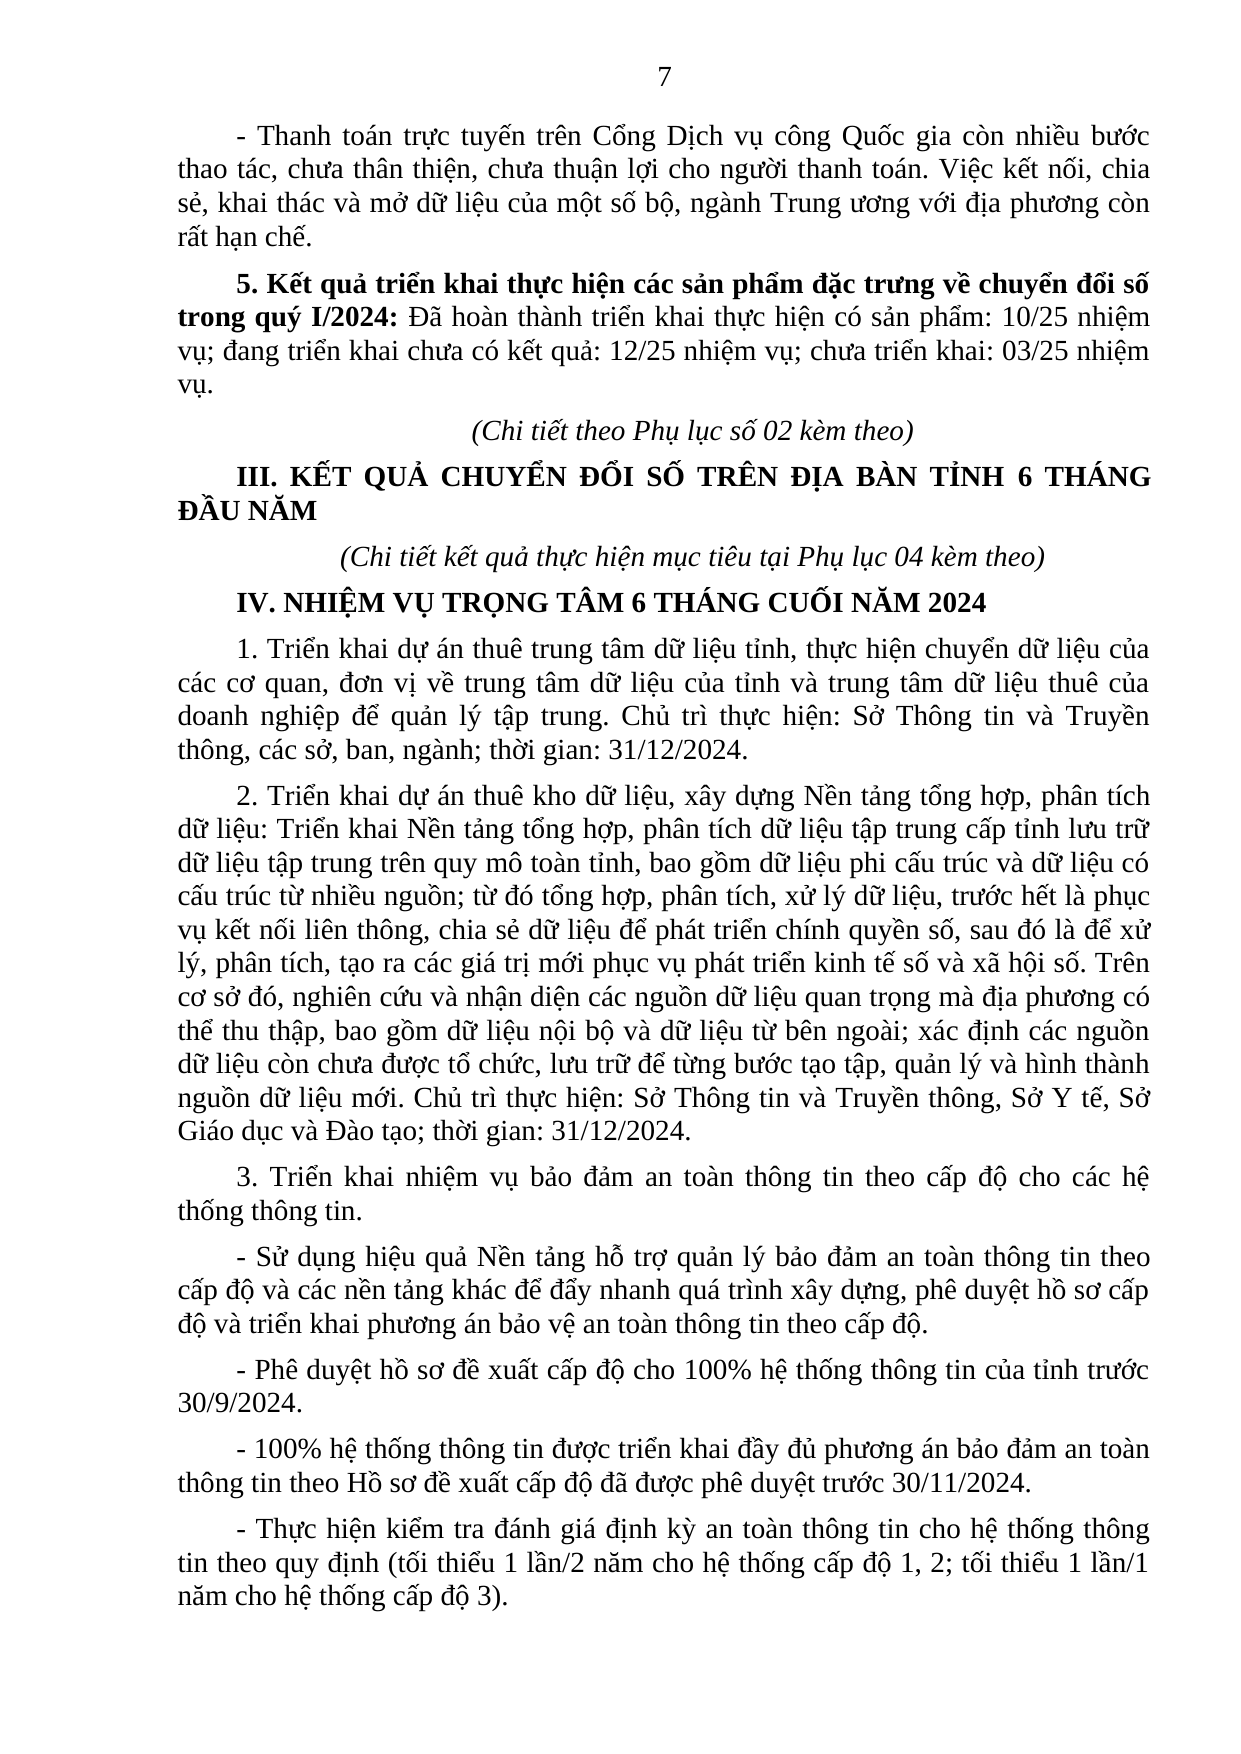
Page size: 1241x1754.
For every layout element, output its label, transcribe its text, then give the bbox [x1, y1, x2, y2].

text 2. Triển khai dự án thuê kho dữ liệu, xây dựng Nền tảng tổng hợp, phân tích dữ liệu: Triển khai Nền tảng tổng hợp, phân tích dữ liệu tập trung cấp tỉnh lưu trữ dữ liệu tập trung trên quy mô toàn tỉnh, bao gồm dữ liệu phi cấu trúc và dữ liệu có cấu trúc từ nhiều nguồn; từ đó tổng hợp, phân tích, xử lý dữ liệu, trước hết là phục vụ kết nối liên thông, chia sẻ dữ liệu để phát triển chính quyền số, sau đó là để xử lý, phân tích, tạo ra các giá trị mới phục vụ phát triển kinh tế số và xã hội số. Trên cơ sở đó, nghiên cứu và nhận diện các nguồn dữ liệu quan trọng mà địa phương có thể thu thập, bao gồm dữ liệu nội bộ và dữ liệu từ bên ngoài; xác định các nguồn dữ liệu còn chưa được tổ chức, lưu trữ để từng bước tạo tập, quản lý và hình thành nguồn dữ liệu mới. Chủ trì thực hiện: Sở Thông tin và Truyền thông, Sở Y tế, Sở Giáo dục và Đào tạo; thời gian: 31/12/2024. [177, 778, 1152, 1147]
text - Thực hiện kiểm tra đánh giá định kỳ an toàn thông tin cho hệ thống thông tin theo quy định (tối thiểu 1 lần/2 năm cho hệ thống cấp độ 1, 2; tối thiểu 1 lần/1 năm cho hệ thống cấp độ 3). [177, 1511, 1152, 1612]
text 5. Kết quả triển khai thực hiện các sản phẩm đặc trưng về chuyển đổi số trong quý I/2024: Đã hoàn thành triển khai thực hiện có sản phẩm: 10/25 nhiệm vụ; đang triển khai chưa có kết quả: 12/25 nhiệm vụ; chưa triển khai: 03/25 nhiệm vụ. [176, 265, 1153, 401]
text - Sử dụng hiệu quả Nền tảng hỗ trợ quản lý bảo đảm an toàn thông tin theo cấp độ và các nền tảng khác để đẩy nhanh quá trình xây dựng, phê duyệt hồ sơ cấp độ và triển khai phương án bảo vệ an toàn thông tin theo cấp độ. [177, 1239, 1152, 1339]
text (Chi tiết theo Phụ lục số 02 kèm theo) [177, 413, 1152, 447]
text - Phê duyệt hồ sơ đề xuất cấp độ cho 100% hệ thống thông tin của tỉnh trước 30/9/2024. [177, 1352, 1152, 1419]
text - Thanh toán trực tuyến trên Cổng Dịch vụ công Quốc gia còn nhiều bước thao tác, chưa thân thiện, chưa thuận lợi cho người thanh toán. Việc kết nối, chia sẻ, khai thác và mở dữ liệu của một số bộ, ngành Trung ương với địa phương còn rất hạn chế. [177, 118, 1152, 252]
text III. KẾT QUẢ CHUYỂN ĐỔI SỐ TRÊN ĐỊA BÀN TỈNH 6 THÁNG ĐẦU NĂM [177, 459, 1152, 527]
text (Chi tiết kết quả thực hiện mục tiêu tại Phụ lục 04 kèm theo) [177, 539, 1152, 573]
text IV. NHIỆM VỤ TRỌNG TÂM 6 THÁNG CUỐI NĂM 2024 [177, 585, 1152, 619]
text 3. Triển khai nhiệm vụ bảo đảm an toàn thông tin theo cấp độ cho các hệ thống thông tin. [177, 1159, 1152, 1226]
text - 100% hệ thống thông tin được triển khai đầy đủ phương án bảo đảm an toàn thông tin theo Hồ sơ đề xuất cấp độ đã được phê duyệt trước 30/11/2024. [177, 1432, 1152, 1499]
text 1. Triển khai dự án thuê trung tâm dữ liệu tỉnh, thực hiện chuyển dữ liệu của các cơ quan, đơn vị về trung tâm dữ liệu của tỉnh và trung tâm dữ liệu thuê của doanh nghiệp để quản lý tập trung. Chủ trì thực hiện: Sở Thông tin và Truyền thông, các sở, ban, ngành; thời gian: 31/12/2024. [177, 631, 1152, 765]
